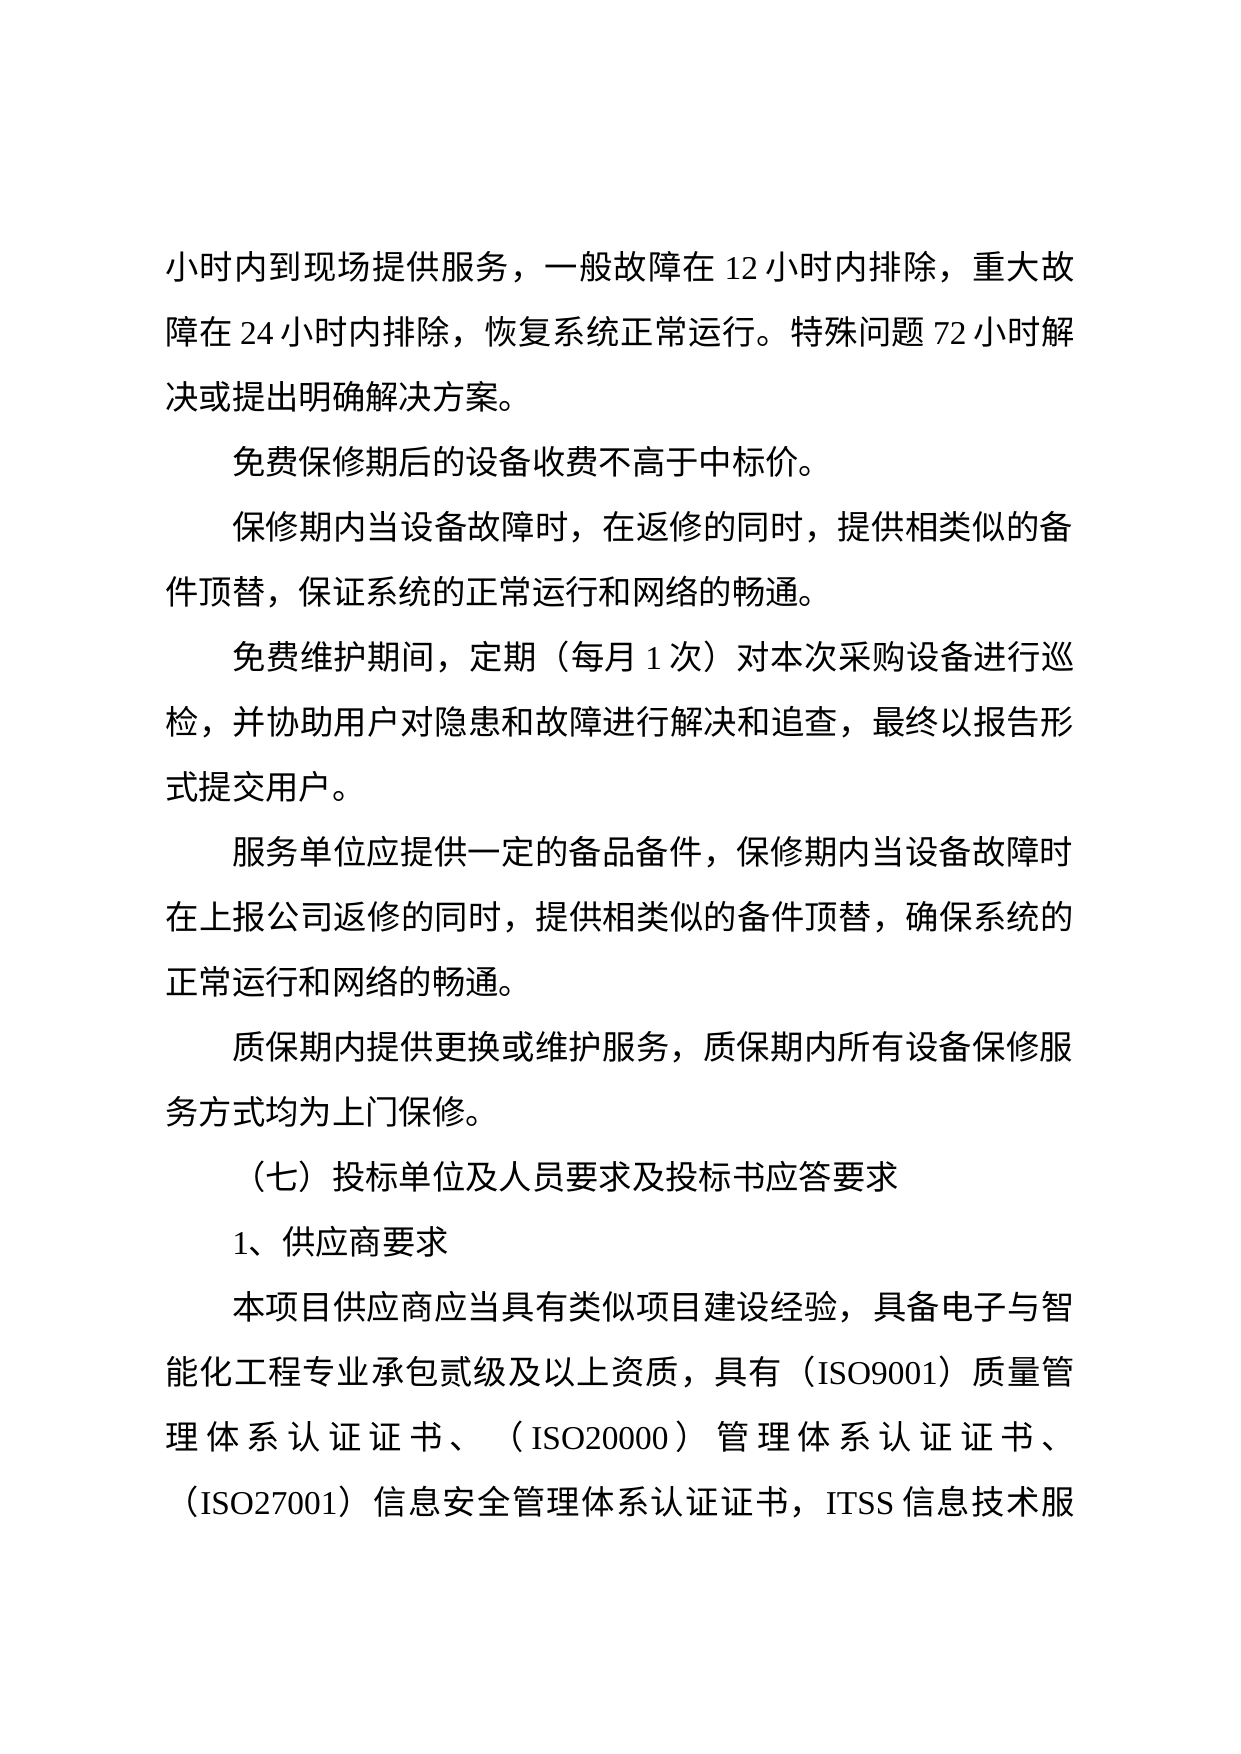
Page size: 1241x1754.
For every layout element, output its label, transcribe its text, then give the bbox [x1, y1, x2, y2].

text 免费维护期间，定期（每月1次）对本次采购设备进行巡检，并协助用户对隐患和故障进行解决和追查，最终以报告形式提交用户。 [165, 623, 1075, 818]
text 质保期内提供更换或维护服务，质保期内所有设备保修服务方式均为上门保修。 [165, 1013, 1075, 1143]
text （七）投标单位及人员要求及投标书应答要求 [165, 1143, 1075, 1208]
text 1、供应商要求 [165, 1208, 1075, 1273]
text 保修期内当设备故障时，在返修的同时，提供相类似的备件顶替，保证系统的正常运行和网络的畅通。 [165, 493, 1075, 623]
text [165, 233, 1075, 428]
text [165, 1273, 1075, 1533]
text 免费保修期后的设备收费不高于中标价。 [165, 428, 1075, 493]
text 服务单位应提供一定的备品备件，保修期内当设备故障时，在上报公司返修的同时，提供相类似的备件顶替，确保系统的正常运行和网络的畅通。 [165, 818, 1075, 1013]
